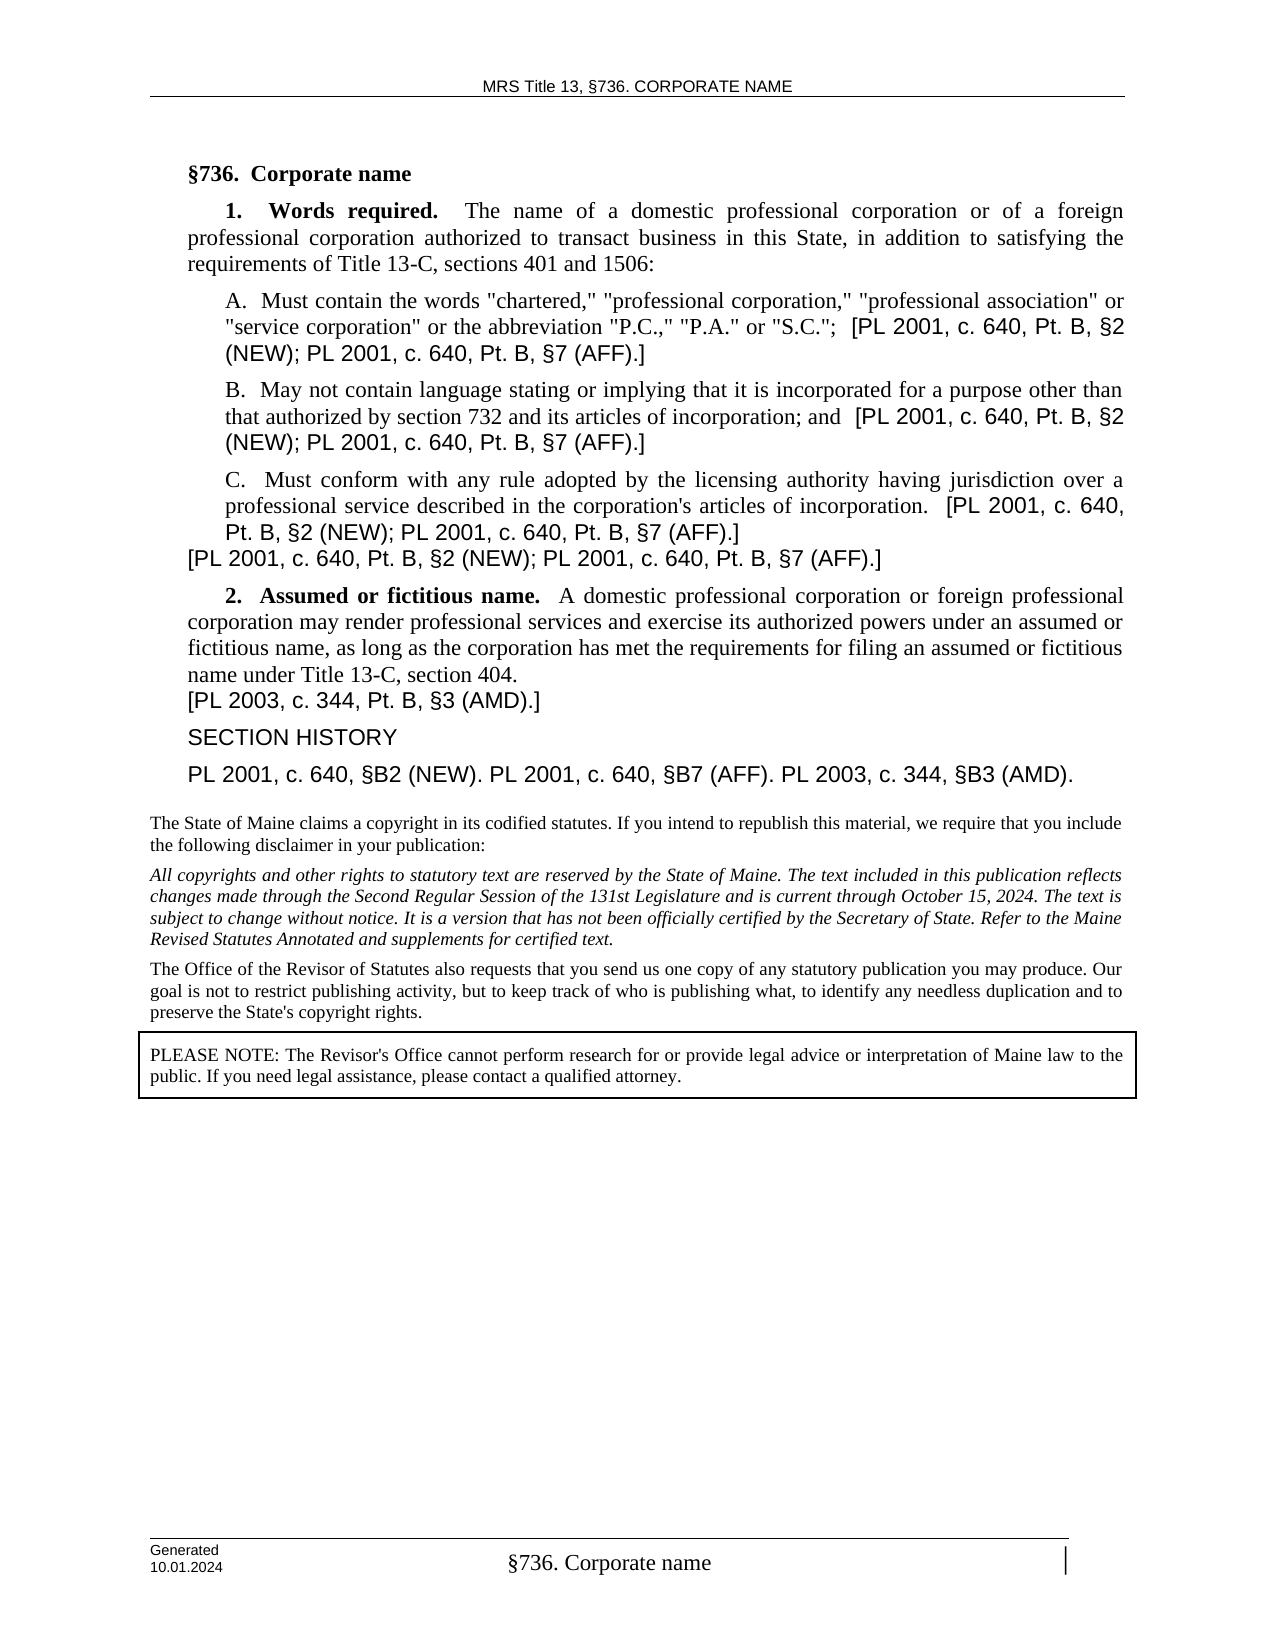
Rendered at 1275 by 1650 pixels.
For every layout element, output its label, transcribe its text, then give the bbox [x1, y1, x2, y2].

text [PL 2003, c. 344, Pt. B, §3 (AMD).] [187, 687, 1125, 713]
text C. Must conform with any rule adopted by the licensing authority having jurisdiction over a professional service described in the corporation's articles of incorporation. [PL 2001, c. 640, Pt. B, §2 (NEW); PL 2001, c. 640, Pt. B, §7 (AFF).] [225, 466, 1125, 545]
text All copyrights and other rights to statutory text are reserved by the State of Maine. The text included in this publication reflects changes made through the Second Regular Session of the 131st Legislature and is current through October 15, 2024 . The text is subject to change without notice. It is a version that has not been officially certified by the Secretary of State. Refer to the Maine Revised Statutes Annotated and supplements for certified text. [150, 863, 1125, 950]
text 2. Assumed or fictitious name. A domestic professional corporation or foreign professional corporation may render professional services and exercise its authorized powers under an assumed or fictitious name, as long as the corporation has met the requirements for filing an assumed or fictitious name under Title 13‑C, section 404. [187, 582, 1125, 687]
text The State of Maine claims a copyright in its codified statutes. If you intend to republish this material, we require that you include the following disclaimer in your publication: [150, 812, 1125, 855]
text PL 2001, c. 640, §B2 (NEW). PL 2001, c. 640, §B7 (AFF). PL 2003, c. 344, §B3 (AMD). [187, 761, 1125, 787]
text B. May not contain language stating or implying that it is incorporated for a purpose other than that authorized by section 732 and its articles of incorporation; and [PL 2001, c. 640, Pt. B, §2 (NEW); PL 2001, c. 640, Pt. B, §7 (AFF).] [225, 376, 1125, 455]
text 1. Words required. The name of a domestic professional corporation or of a foreign professional corporation authorized to transact business in this State, in addition to satisfying the requirements of Title 13‑C, sections 401 and 1506: [187, 197, 1125, 276]
text PLEASE NOTE: The Revisor's Office cannot perform research for or provide legal advice or interpretation of Maine law to the public. If you need legal assistance, please contact a qualified attorney. [140, 1033, 1135, 1097]
text [PL 2001, c. 640, Pt. B, §2 (NEW); PL 2001, c. 640, Pt. B, §7 (AFF).] [187, 545, 1125, 571]
text §736. Corporate name [187, 160, 1125, 187]
text The Office of the Revisor of Statutes also requests that you send us one copy of any statutory publication you may produce. Our goal is not to restrict publishing activity, but to keep track of who is publishing what, to identify any needless duplication and to preserve the State's copyright rights. [150, 958, 1125, 1023]
text SECTION HISTORY [187, 724, 1125, 750]
text A. Must contain the words "chartered," "professional corporation," "professional association" or "service corporation" or the abbreviation "P.C.," "P.A." or "S.C."; [PL 2001, c. 640, Pt. B, §2 (NEW); PL 2001, c. 640, Pt. B, §7 (AFF).] [225, 287, 1125, 366]
